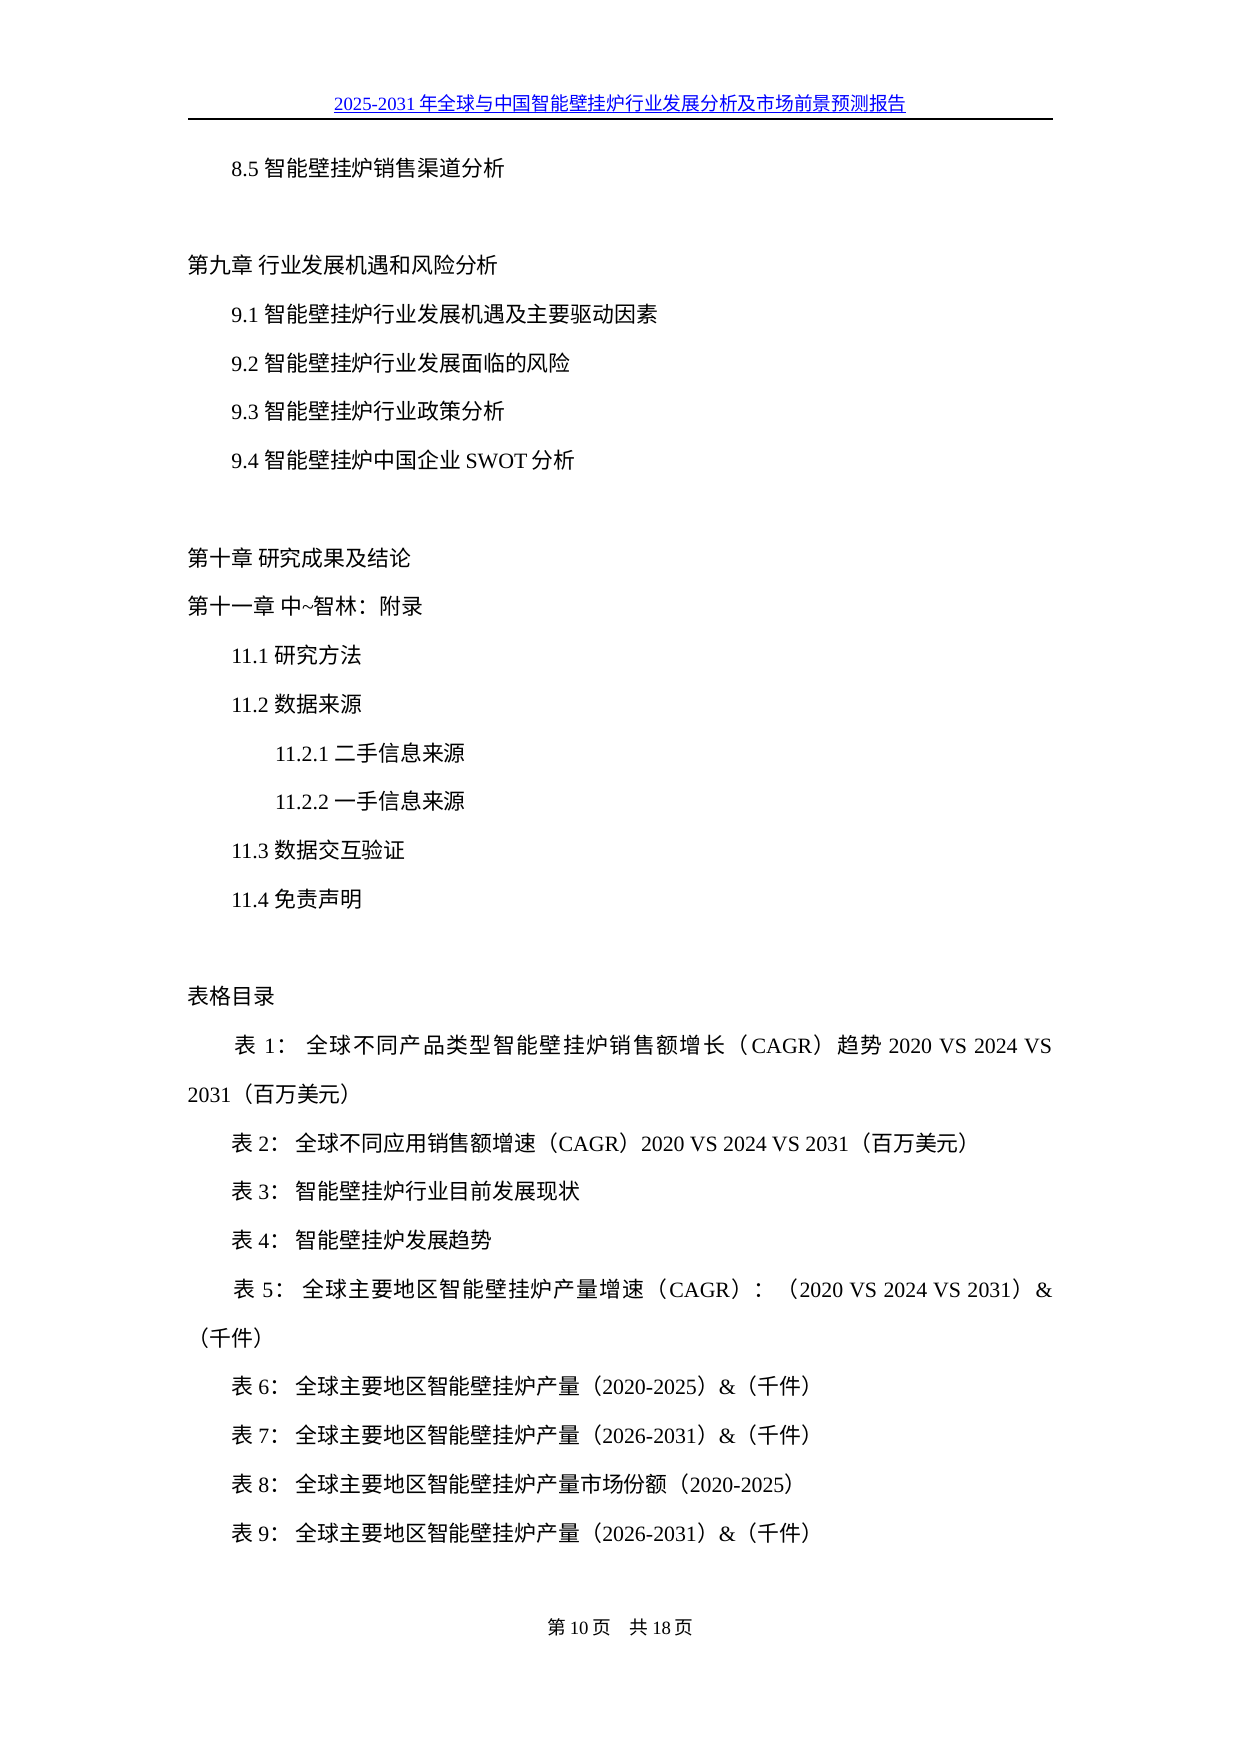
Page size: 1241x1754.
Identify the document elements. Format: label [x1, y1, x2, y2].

text [187, 150, 1053, 1548]
